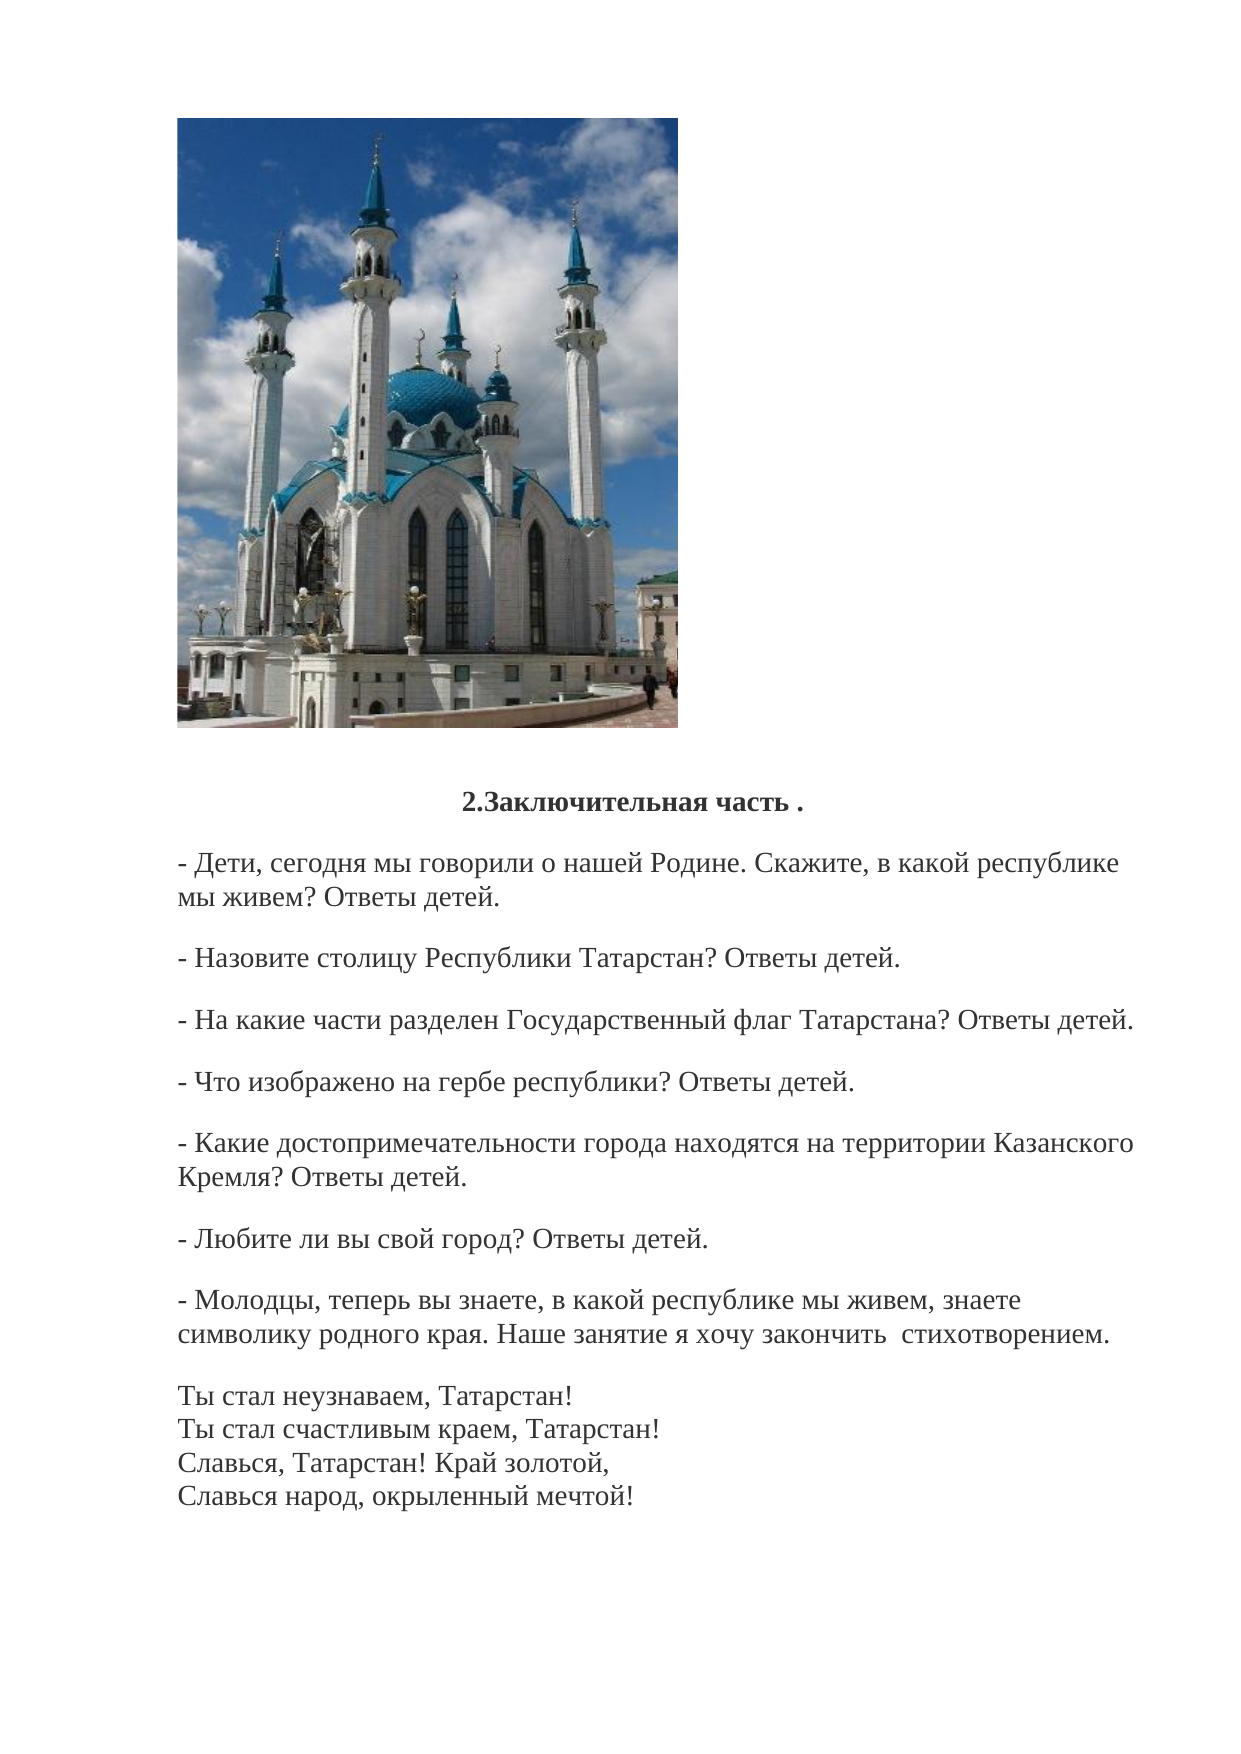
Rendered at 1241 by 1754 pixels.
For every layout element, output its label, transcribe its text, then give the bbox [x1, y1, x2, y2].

text - Молодцы, теперь вы знаете, в какой республике мы живем, знаете символику родного края. Наше занятие я хочу закончить стихотворением. [177, 1282, 1152, 1349]
text - Какие достопримечательности города находятся на территории Казанского Кремля? Ответы детей. [177, 1126, 1152, 1193]
text - Любите ли вы свой город? Ответы детей. [177, 1221, 1152, 1254]
text Ты стал неузнаваем, Татарстан! Ты стал счастливым краем, Татарстан! Славься, Татарстан! Край золотой, Славься народ, окрыленный мечтой! [177, 1378, 1152, 1512]
text 2.Заключительная часть . [177, 784, 1152, 817]
text - На какие части разделен Государственный флаг Татарстана? Ответы детей. [177, 1002, 1152, 1036]
text - Назовите столицу Республики Татарстан? Ответы детей. [177, 941, 1152, 974]
text - Дети, сегодня мы говорили о нашей Родине. Скажите, в какой республике мы живем? Ответы детей. [177, 845, 1152, 912]
text - Что изображено на гербе республики? Ответы детей. [177, 1064, 1152, 1097]
picture [177, 118, 678, 728]
